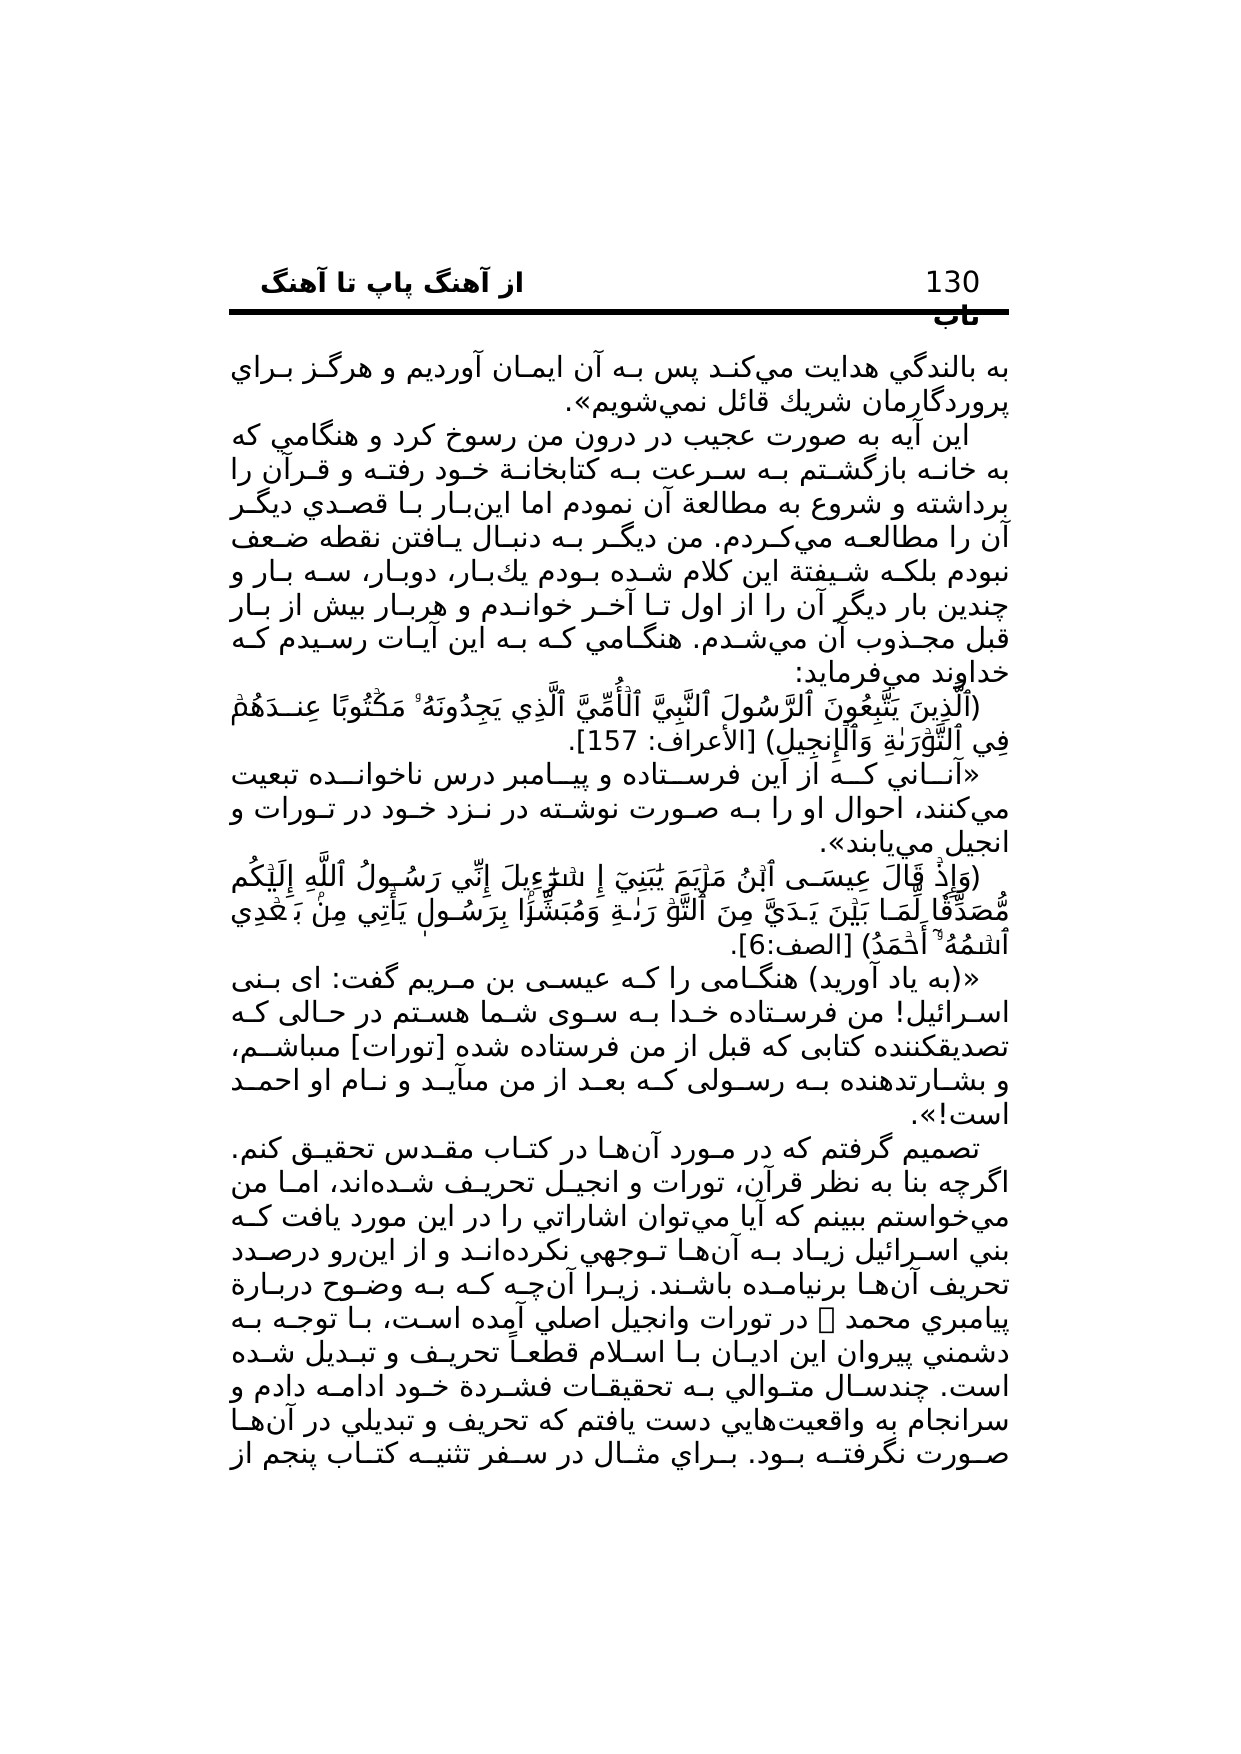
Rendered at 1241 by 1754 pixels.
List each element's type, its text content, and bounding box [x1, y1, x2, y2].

text اين آيه به صورت عجيب در درون من رسوخ كرد و هنگامي كه به خانه بازگشتم به سرعت به كتابخانة خود رفته و قرآن را برداشته و شروع به مطالعة آن نمودم اما اين‌بار با قصدي ديگر آن را مطالعه مي‌كردم. من ديگر به دنبال يافتن نقطه‌ ضعف نبودم بلكه شيفتة اين كلام شده بودم يك‌بار، دوبار، سه بار و چندين بار ديگر آن را از اول تا آخر خواندم و هربار بيش از بار قبل مجذوب آن مي‌شدم. هنگامي كه به اين‌ آيات رسيدم كه خداوند مي‌فرمايد: [230, 418, 1010, 690]
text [230, 1131, 1010, 1471]
text ﴿وَإِذۡ قَالَ عِيسَى ٱبۡنُ مَرۡيَمَ يَٰبَنِيٓ إِسۡرَٰٓءِيلَ إِنِّي رَسُولُ ٱللَّهِ إِلَيۡكُم مُّصَدِّقٗا لِّمَا بَيۡنَ يَدَيَّ مِنَ ٱلتَّوۡرَىٰةِ وَمُبَشِّرَۢا بِرَسُولٖ يَأۡتِي مِنۢ بَعۡدِي ٱسۡمُهُۥٓ أَحۡمَدُ﴾ [الصف:6]. [230, 859, 1010, 961]
text «آناني كه از اين فرستاده و پيامبر درس ناخوانده تبعيت مي‌كنند، احوال او را به صورت نوشته در نزد خود در تورات و انجيل مي‌يابند». [230, 758, 1010, 859]
text «(به ياد آوريد) هنگامى را كه عيسى بن مريم گفت: اى بنى اسرائيل! من فرستاده خدا به سوى شما هستم در حالى كه تصديق‏كننده كتابى كه قبل از من فرستاده شده [تورات‏] مى‏باشم، و بشارت‏دهنده به رسولى كه بعد از من مى‏آيد و نام او احمد است!». [230, 961, 1010, 1131]
text ﴿ٱلَّذِينَ يَتَّبِعُونَ ٱلرَّسُولَ ٱلنَّبِيَّ ٱلۡأُمِّيَّ ٱلَّذِي يَجِدُونَهُۥ مَكۡتُوبًا عِندَهُمۡ فِي ٱلتَّوۡرَىٰةِ وَٱلۡإِنجِيلِ﴾ [الأعراف: 157]. [230, 690, 1010, 758]
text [230, 350, 1010, 418]
